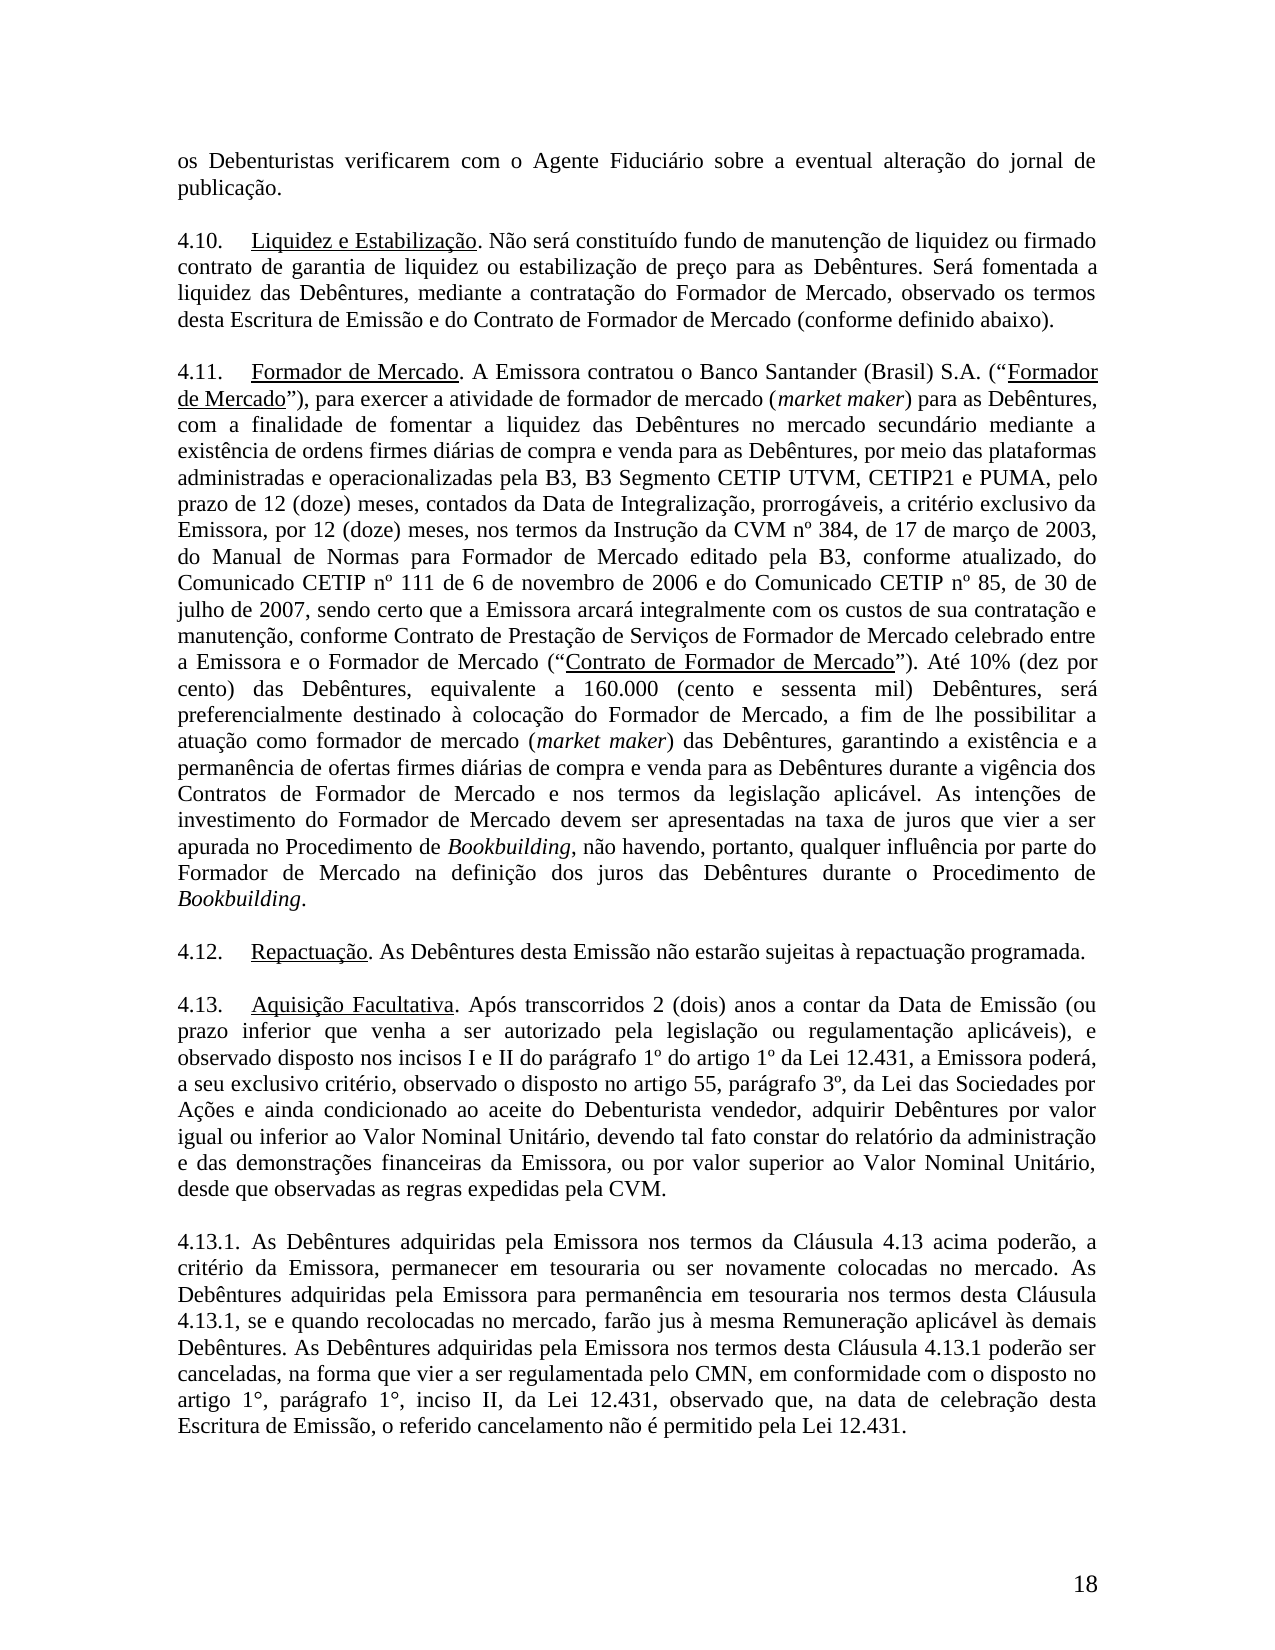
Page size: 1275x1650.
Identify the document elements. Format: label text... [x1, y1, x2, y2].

text 4.13. Aquisição Facultativa. Após transcorridos 2 (dois) anos a contar da Data de Emissão (ou prazo inferior que venha a ser autorizado pela legislação ou regulamentação aplicáveis), e observado disposto nos incisos I e II do parágrafo 1º do artigo 1º da Lei 12.431, a Emissora poderá, a seu exclusivo critério, observado o disposto no artigo 55, parágrafo 3º, da Lei das Sociedades por Ações e ainda condicionado ao aceite do Debenturista vendedor, adquirir Debêntures por valor igual ou inferior ao Valor Nominal Unitário, devendo tal fato constar do relatório da administração e das demonstrações financeiras da Emissora, ou por valor superior ao Valor Nominal Unitário, desde que observadas as regras expedidas pela CVM. [177, 991, 1098, 1202]
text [177, 148, 1098, 200]
text 4.12. Repactuação. As Debêntures desta Emissão não estarão sujeitas à repactuação programada. [177, 938, 1098, 964]
text 4.13.1. As Debêntures adquiridas pela Emissora nos termos da Cláusula 4.13 acima poderão, a critério da Emissora, permanecer em tesouraria ou ser novamente colocadas no mercado. As Debêntures adquiridas pela Emissora para permanência em tesouraria nos termos desta Cláusula 4.13.1, se e quando recolocadas no mercado, farão jus à mesma Remuneração aplicável às demais Debêntures. As Debêntures adquiridas pela Emissora nos termos desta Cláusula 4.13.1 poderão ser canceladas, na forma que vier a ser regulamentada pelo CMN, em conformidade com o disposto no artigo 1°, parágrafo 1°, inciso II, da Lei 12.431, observado que, na data de celebração desta Escritura de Emissão, o referido cancelamento não é permitido pela Lei 12.431. [177, 1228, 1098, 1439]
text 4.11. Formador de Mercado. A Emissora contratou o Banco Santander (Brasil) S.A. (“Formador de Mercado”), para exercer a atividade de formador de mercado (market maker) para as Debêntures, com a finalidade de fomentar a liquidez das Debêntures no mercado secundário mediante a existência de ordens firmes diárias de compra e venda para as Debêntures, por meio das plataformas administradas e operacionalizadas pela B3, B3 Segmento CETIP UTVM, CETIP21 e PUMA, pelo prazo de 12 (doze) meses, contados da Data de Integralização, prorrogáveis, a critério exclusivo da Emissora, por 12 (doze) meses, nos termos da Instrução da CVM nº 384, de 17 de março de 2003, do Manual de Normas para Formador de Mercado editado pela B3, conforme atualizado, do Comunicado CETIP nº 111 de 6 de novembro de 2006 e do Comunicado CETIP nº 85, de 30 de julho de 2007, sendo certo que a Emissora arcará integralmente com os custos de sua contratação e manutenção, conforme Contrato de Prestação de Serviços de Formador de Mercado celebrado entre a Emissora e o Formador de Mercado (“Contrato de Formador de Mercado”). Até 10% (dez por cento) das Debêntures, equivalente a 160.000 (cento e sessenta mil) Debêntures, será preferencialmente destinado à colocação do Formador de Mercado, a fim de lhe possibilitar a atuação como formador de mercado (market maker) das Debêntures, garantindo a existência e a permanência de ofertas firmes diárias de compra e venda para as Debêntures durante a vigência dos Contratos de Formador de Mercado e nos termos da legislação aplicável. As intenções de investimento do Formador de Mercado devem ser apresentadas na taxa de juros que vier a ser apurada no Procedimento de Bookbuilding, não havendo, portanto, qualquer influência por parte do Formador de Mercado na definição dos juros das Debêntures durante o Procedimento de Bookbuilding. [177, 358, 1098, 912]
text 4.10. Liquidez e Estabilização. Não será constituído fundo de manutenção de liquidez ou firmado contrato de garantia de liquidez ou estabilização de preço para as Debêntures. Será fomentada a liquidez das Debêntures, mediante a contratação do Formador de Mercado, observado os termos desta Escritura de Emissão e do Contrato de Formador de Mercado (conforme definido abaixo). [177, 227, 1098, 332]
